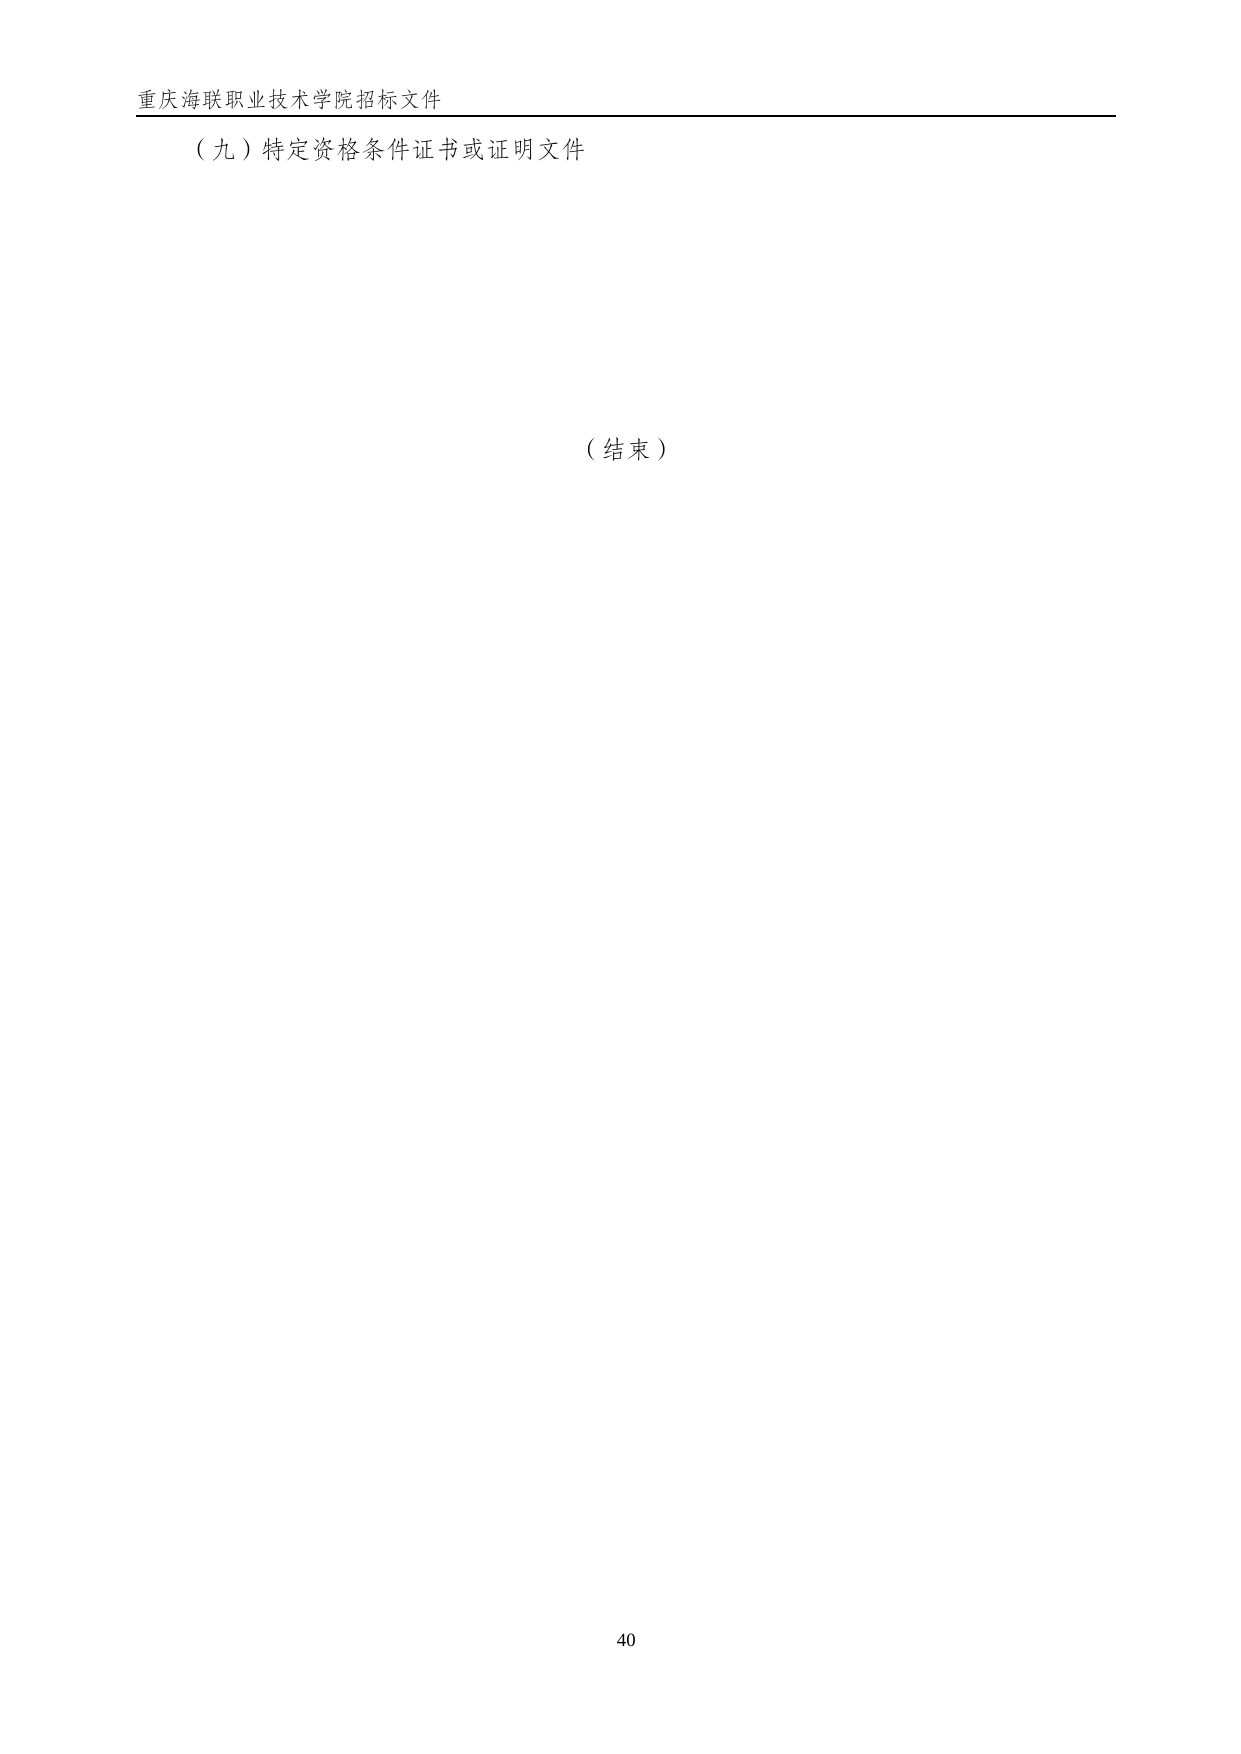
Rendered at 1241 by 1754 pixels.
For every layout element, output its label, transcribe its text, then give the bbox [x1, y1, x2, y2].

text （结束） [136, 418, 1116, 468]
text （九）特定资格条件证书或证明文件 [136, 118, 1116, 168]
